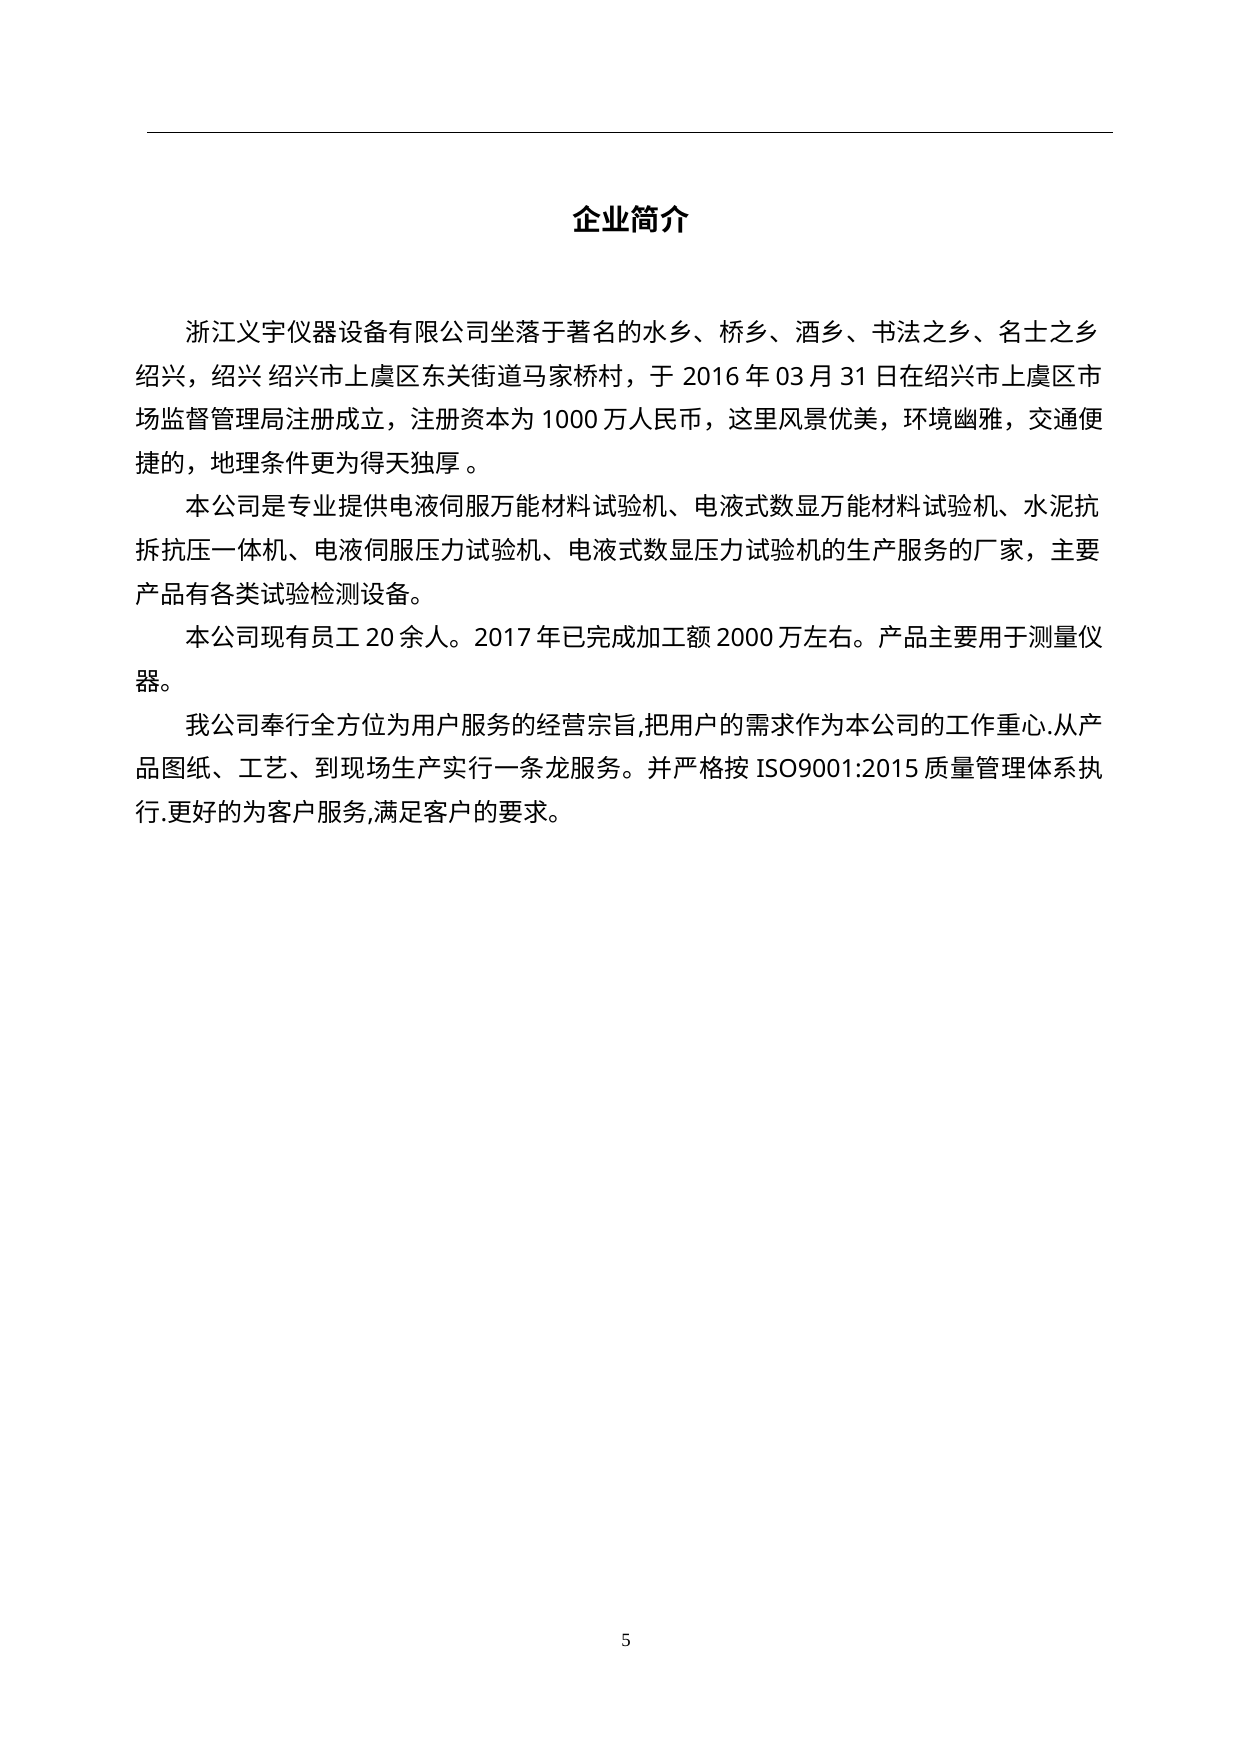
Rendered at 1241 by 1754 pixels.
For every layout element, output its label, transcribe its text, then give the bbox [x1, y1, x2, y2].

subtitle 本公司是专业提供电液伺服万能材料试验机、电液式数显万能材料试验机、水泥抗拆抗压一体机、电液伺服压力试验机、电液式数显压力试验机的生产服务的厂家，主要产品有各类试验检测设备。 [135, 481, 1103, 612]
list 企业简介 [135, 196, 1126, 238]
subtitle 浙江义宇仪器设备有限公司坐落于著名的水乡、桥乡、酒乡、书法之乡、名士之乡绍兴，绍兴 绍兴市上虞区东关街道马家桥村，于2016年03月31日在绍兴市上虞区市场监督管理局注册成立，注册资本为1000万人民币，这里风景优美，环境幽雅，交通便捷的，地理条件更为得天独厚 。 [135, 306, 1103, 481]
subtitle 本公司现有员工20余人。2017年已完成加工额2000万左右。产品主要用于测量仪器。 [135, 612, 1103, 699]
subtitle 我公司奉行全方位为用户服务的经营宗旨,把用户的需求作为本公司的工作重心.从产品图纸、工艺、到现场生产实行一条龙服务。并严格按ISO9001:2015质量管理体系执行.更好的为客户服务,满足客户的要求。 [135, 699, 1103, 830]
